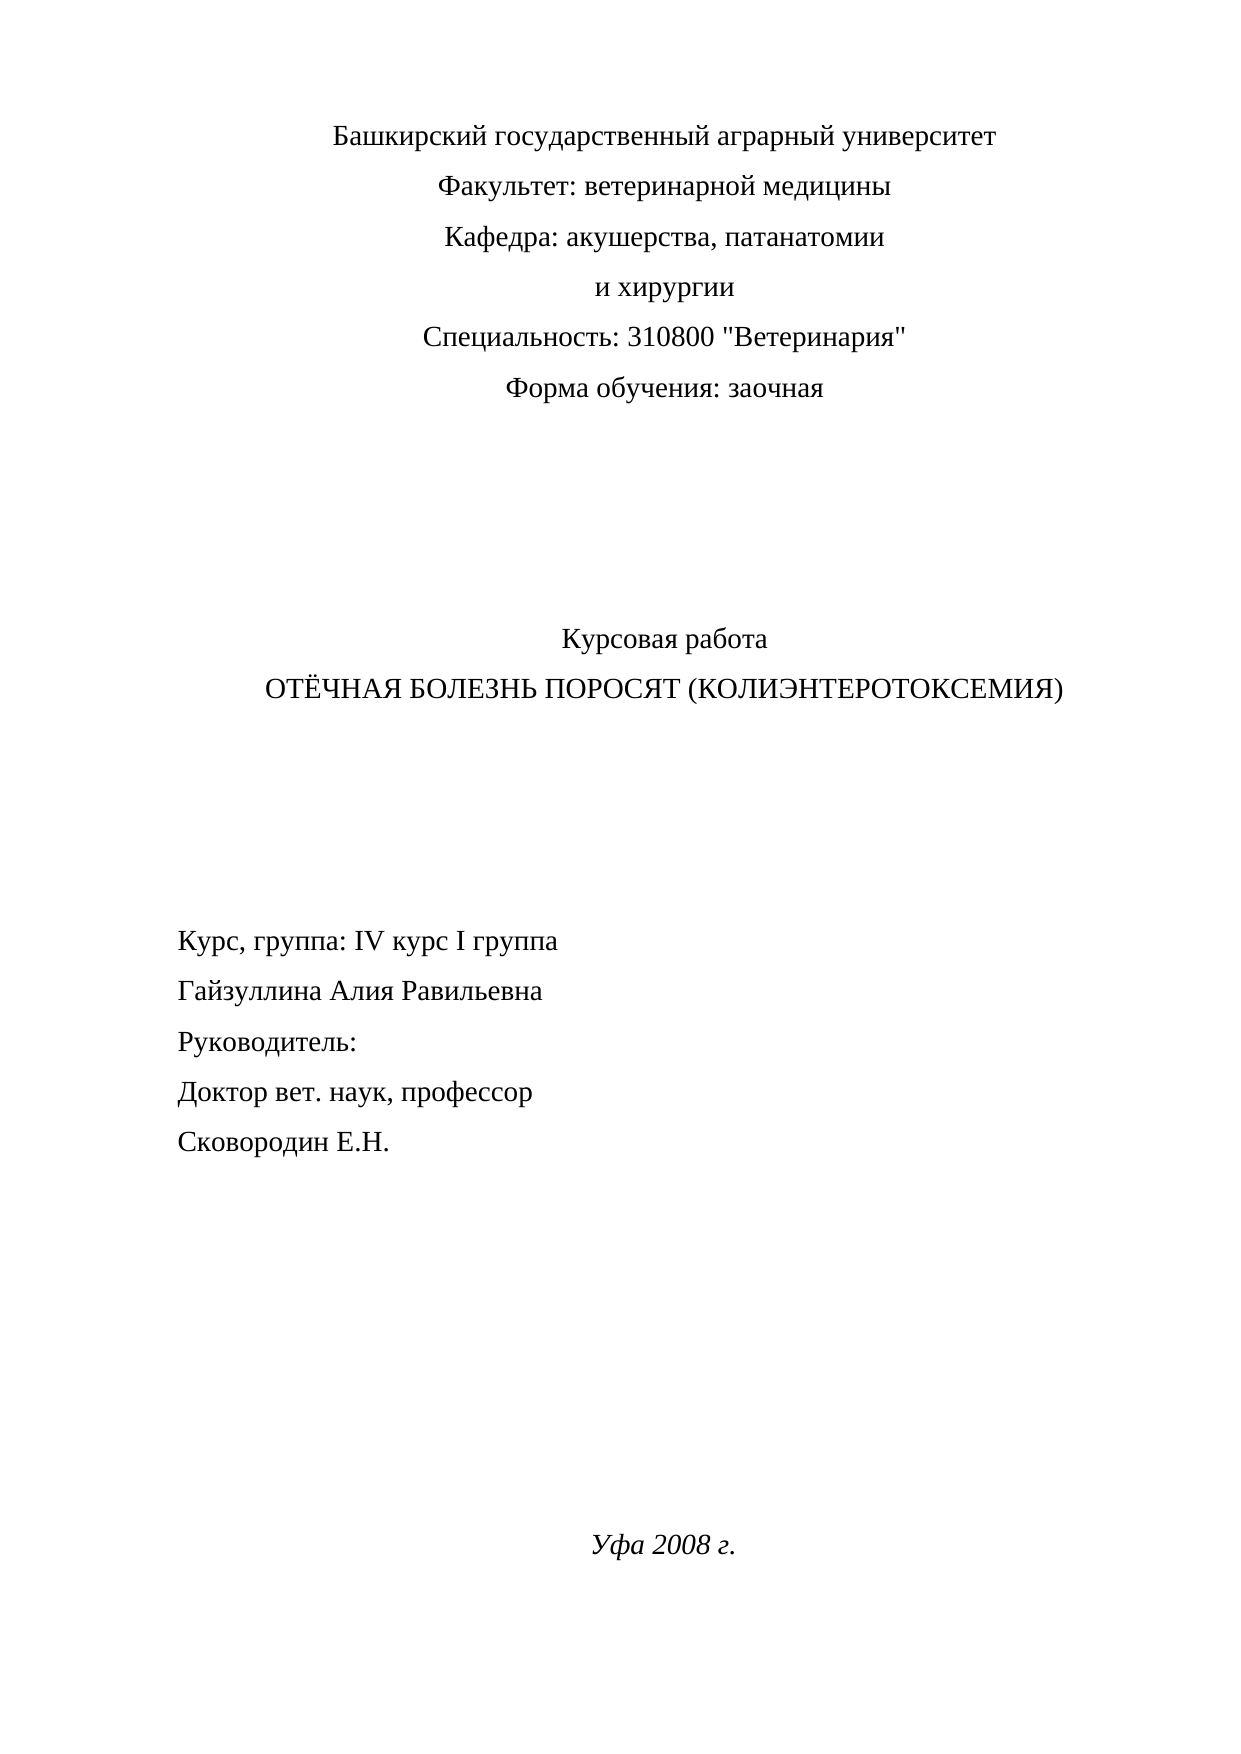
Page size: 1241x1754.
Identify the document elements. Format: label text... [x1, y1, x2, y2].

text и хирургии [177, 269, 1152, 303]
text Кафедра: акушерства, патанатомии [177, 219, 1152, 252]
text Факультет: ветеринарной медицины [177, 168, 1152, 202]
text Руководитель: [177, 1024, 1152, 1057]
text Форма обучения: заочная [177, 370, 1152, 403]
text Курс, группа: IV курс I группа [177, 923, 1152, 957]
text Уфа 2008 г. [177, 1527, 1152, 1560]
text Сковородин Е.Н. [177, 1124, 1152, 1158]
text Доктор вет. наук, профессор [177, 1074, 1152, 1108]
text Курсовая работа [177, 621, 1152, 655]
text Специальность: 310800 "Ветеринария" [177, 319, 1152, 353]
text Башкирский государственный аграрный университет [177, 118, 1152, 152]
text ОТЁЧНАЯ БОЛЕЗНЬ ПОРОСЯТ (КОЛИЭНТЕРОТОКСЕМИЯ) [177, 672, 1152, 705]
text Гайзуллина Алия Равильевна [177, 973, 1152, 1007]
